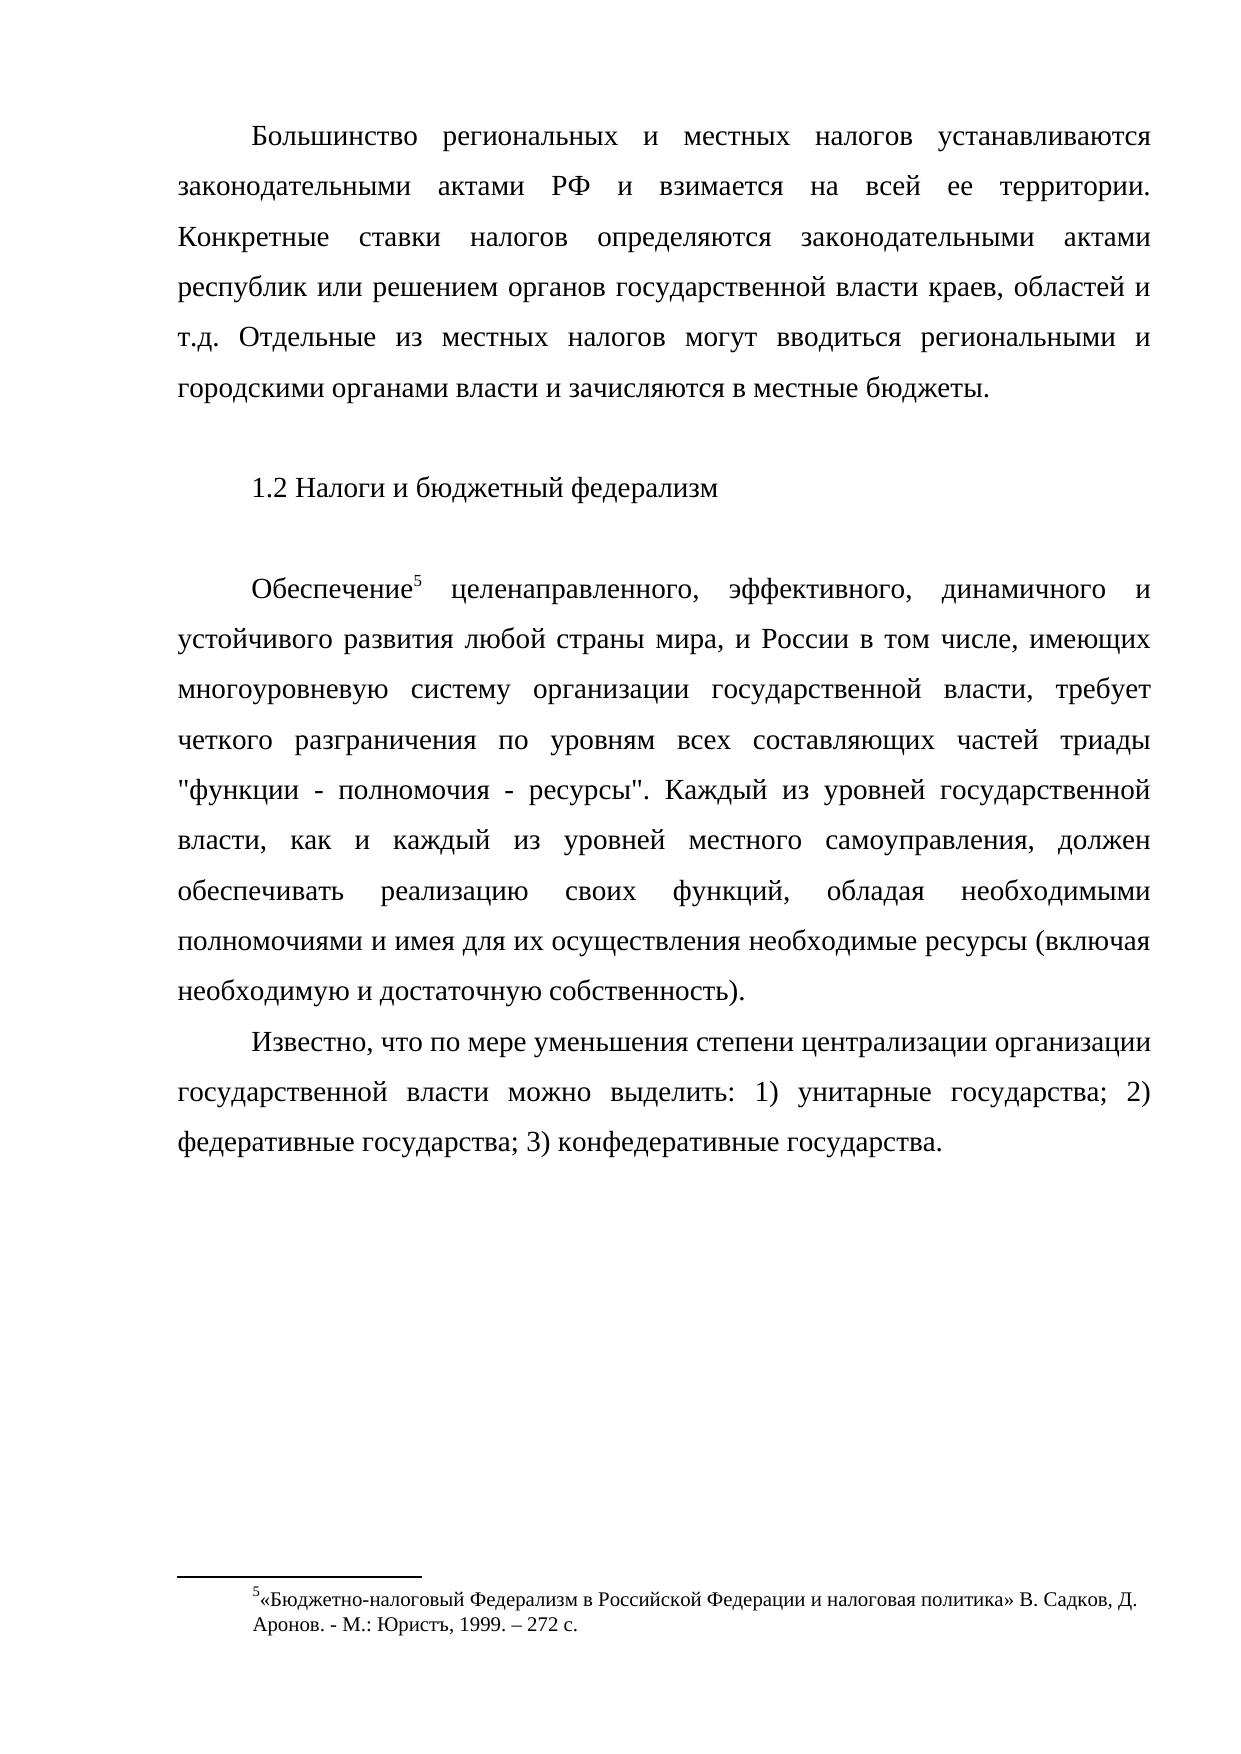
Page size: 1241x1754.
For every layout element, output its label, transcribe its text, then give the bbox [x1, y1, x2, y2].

text Большинство региональных и местных налогов устанавливаются законодательными актами РФ и взимается на всей ее территории. Конкретные ставки налогов определяются законодательными актами республик или решением органов государственной власти краев, областей и т.д. Отдельные из местных налогов могут вводиться региональными и городскими органами власти и зачисляются в местные бюджеты. [177, 118, 1152, 403]
subtitle 1.2 Налоги и бюджетный федерализм [177, 470, 1152, 504]
text Известно, что по мере уменьшения степени централизации организации государственной власти можно выделить: 1) унитарные государства; 2) федеративные государства; 3) конфедеративные государства. [177, 1024, 1152, 1158]
text Обеспечение целенаправленного, эффективного, динамичного и устойчивого развития любой страны мира, и России в том числе, имеющих многоуровневую систему организации государственной власти, требует четкого разграничения по уровням всех составляющих частей триады "функции - полномочия - ресурсы". Каждый из уровней государственной власти, как и каждый из уровней местного самоуправления, должен обеспечивать реализацию своих функций, обладая необходимыми полномочиями и имея для их осуществления необходимые ресурсы (включая необходимую и достаточную собственность). [177, 571, 1152, 1007]
